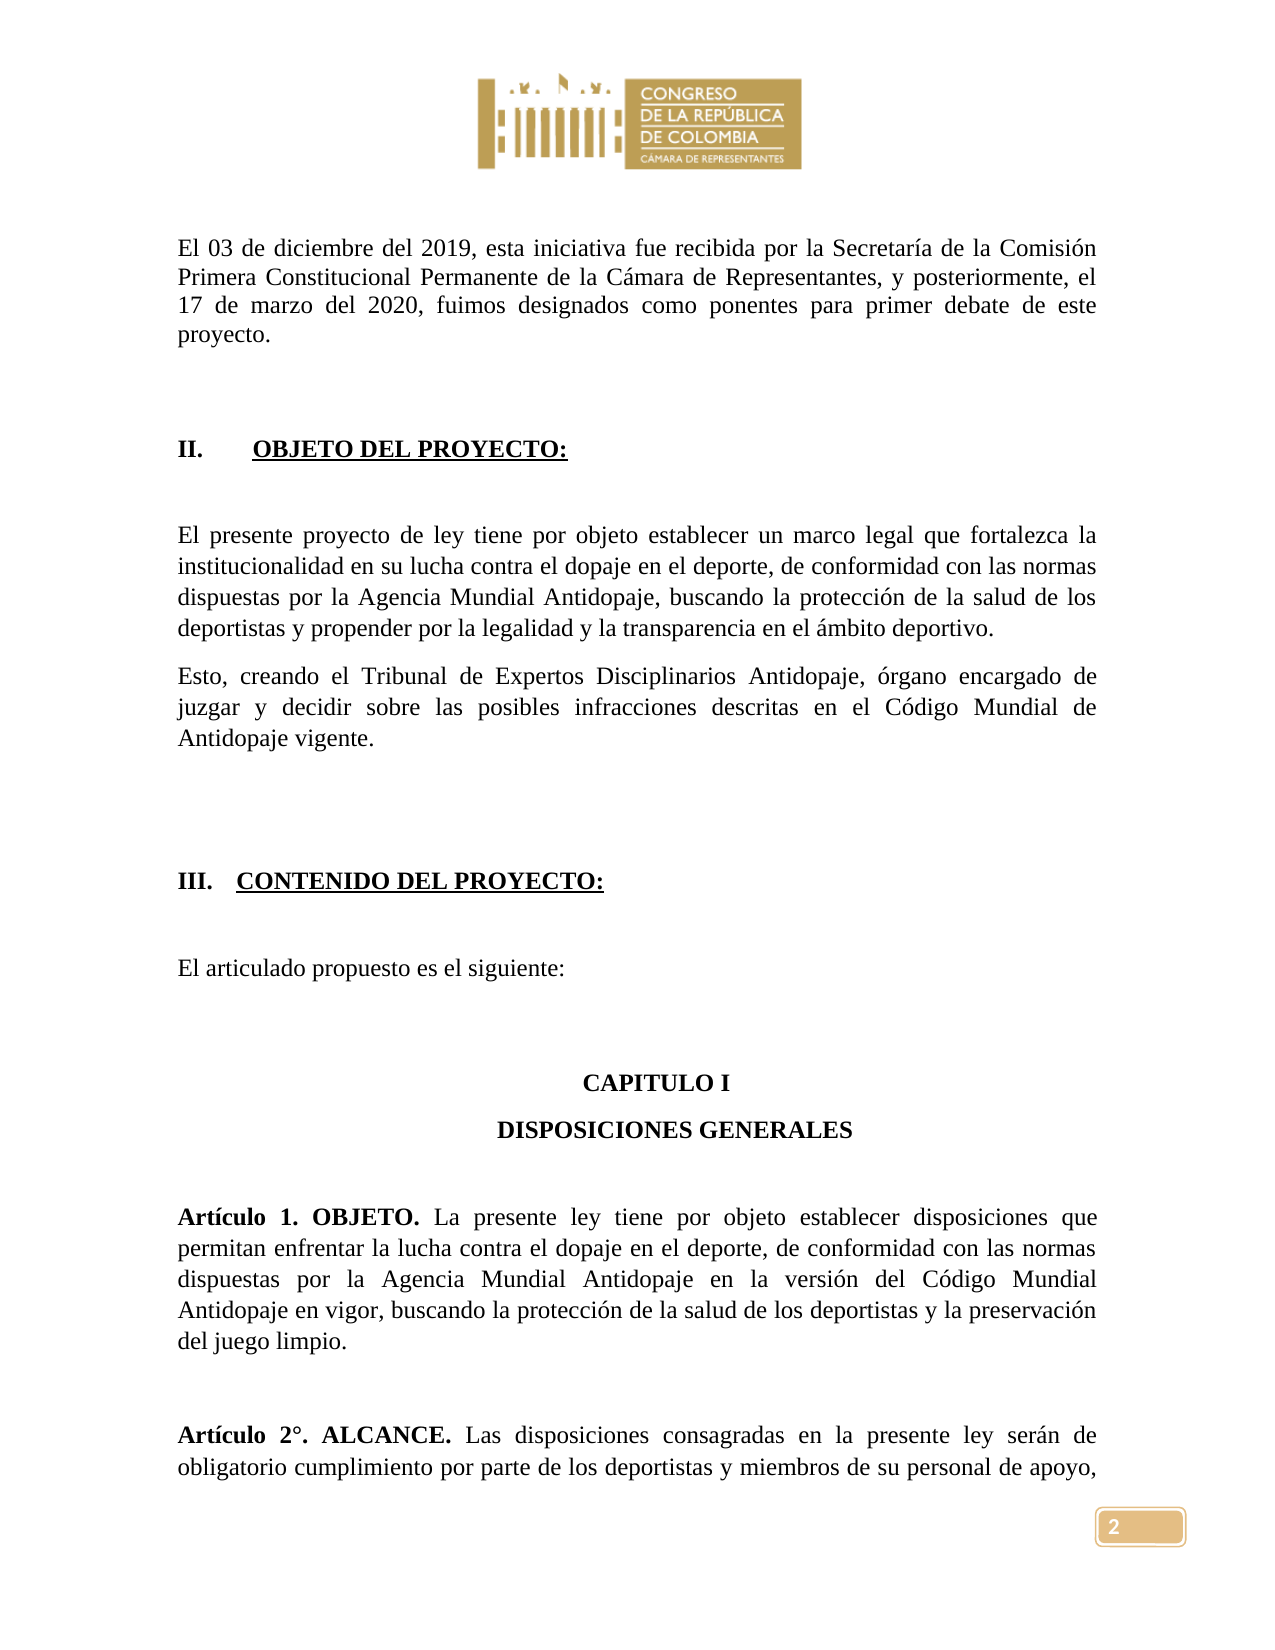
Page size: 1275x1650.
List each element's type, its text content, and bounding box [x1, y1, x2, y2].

list OBJETO DEL PROYECTO: [177, 434, 1098, 463]
text Artículo 1. OBJETO. La presente ley tiene por objeto establecer disposiciones que permitan enfrentar la lucha contra el dopaje en el deporte, de conformidad con las normas dispuestas por la Agencia Mundial Antidopaje en la versión del Código Mundial Antidopaje en vigor, buscando la protección de la salud de los deportistas y la preservación del juego limpio. [177, 1202, 1098, 1354]
list CONTENIDO DEL PROYECTO: [177, 866, 1098, 895]
text CAPITULO I [215, 1068, 1098, 1096]
text El presente proyecto de ley tiene por objeto establecer un marco legal que fortalezca la institucionalidad en su lucha contra el dopaje en el deporte, de conformidad con las normas dispuestas por la Agencia Mundial Antidopaje, buscando la protección de la salud de los deportistas y propender por la legalidad y la transparencia en el ámbito deportivo. [177, 520, 1098, 642]
text El 03 de diciembre del 2019, esta iniciativa fue recibida por la Secretaría de la Comisión Primera Constitucional Permanente de la Cámara de Representantes, y posteriormente, el 17 de marzo del 2020, fuimos designados como ponentes para primer debate de este proyecto. [177, 233, 1098, 348]
text DISPOSICIONES GENERALES [252, 1115, 1098, 1144]
picture [455, 73, 820, 177]
text El articulado propuesto es el siguiente: [177, 953, 1098, 981]
text Esto, creando el Tribunal de Expertos Disciplinarios Antidopaje, órgano encargado de juzgar y decidir sobre las posibles infracciones descritas en el Código Mundial de Antidopaje vigente. [177, 661, 1098, 752]
